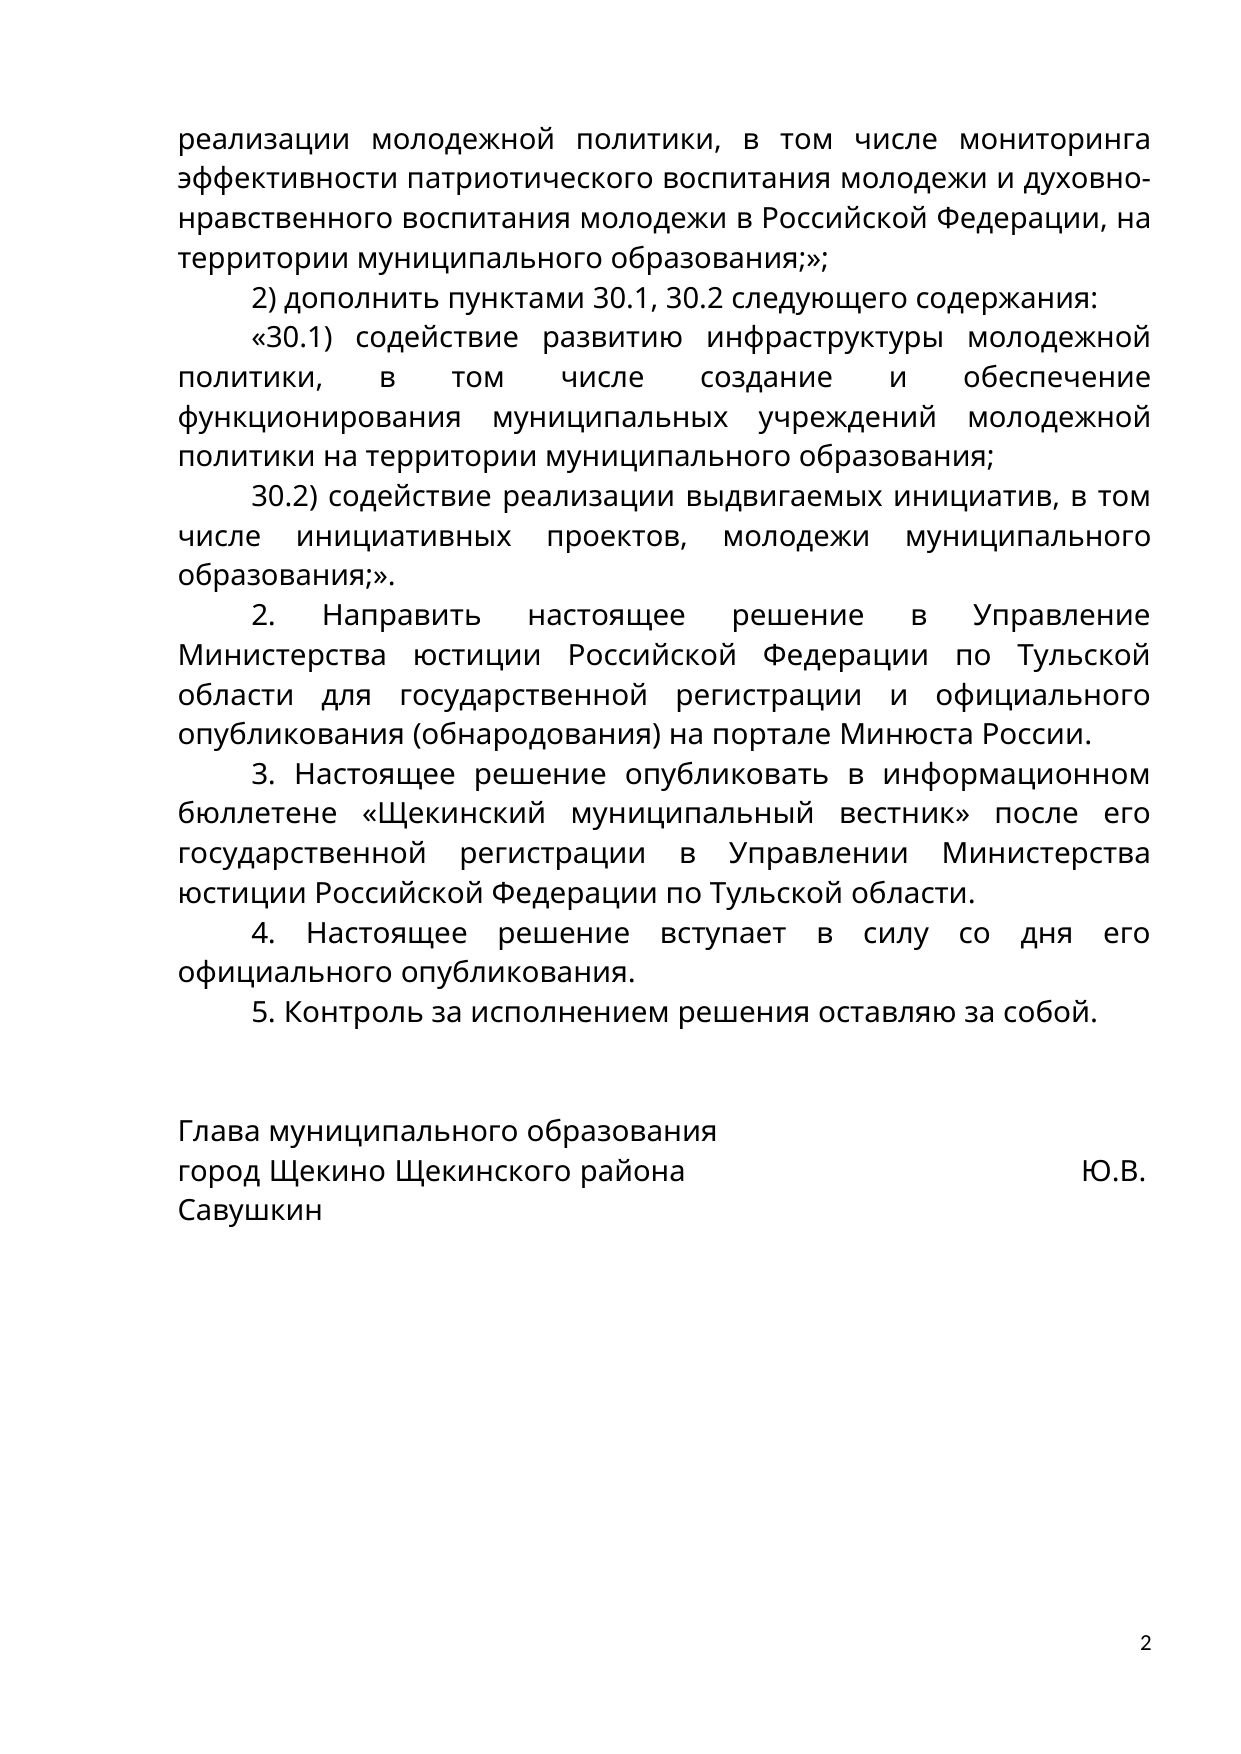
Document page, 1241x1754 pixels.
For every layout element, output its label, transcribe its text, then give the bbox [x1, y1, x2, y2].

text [177, 118, 1152, 277]
text «30.1) содействие развитию инфраструктуры молодежной политики, в том числе создание и обеспечение функционирования муниципальных учреждений молодежной политики на территории муниципального образования; [177, 317, 1152, 475]
text 5. Контроль за исполнением решения оставляю за собой. [177, 991, 1152, 1031]
text 2) дополнить пунктами 30.1, 30.2 следующего содержания: [177, 277, 1152, 317]
text 2. Направить настоящее решение в Управление Министерства юстиции Российской Федерации по Тульской области для государственной регистрации и официального опубликования (обнародования) на портале Минюста России. [177, 594, 1152, 753]
text 30.2) содействие реализации выдвигаемых инициатив, в том числе инициативных проектов, молодежи муниципального образования;». [177, 475, 1152, 594]
text Глава муниципального образования [177, 1110, 1152, 1150]
text город Щекино Щекинского района Ю.В. Савушкин [177, 1150, 1152, 1229]
text 3. Настоящее решение опубликовать в информационном бюллетене «Щекинский муниципальный вестник» после его государственной регистрации в Управлении Министерства юстиции Российской Федерации по Тульской области. [177, 753, 1152, 912]
text 4. Настоящее решение вступает в силу со дня его официального опубликования. [177, 912, 1152, 991]
